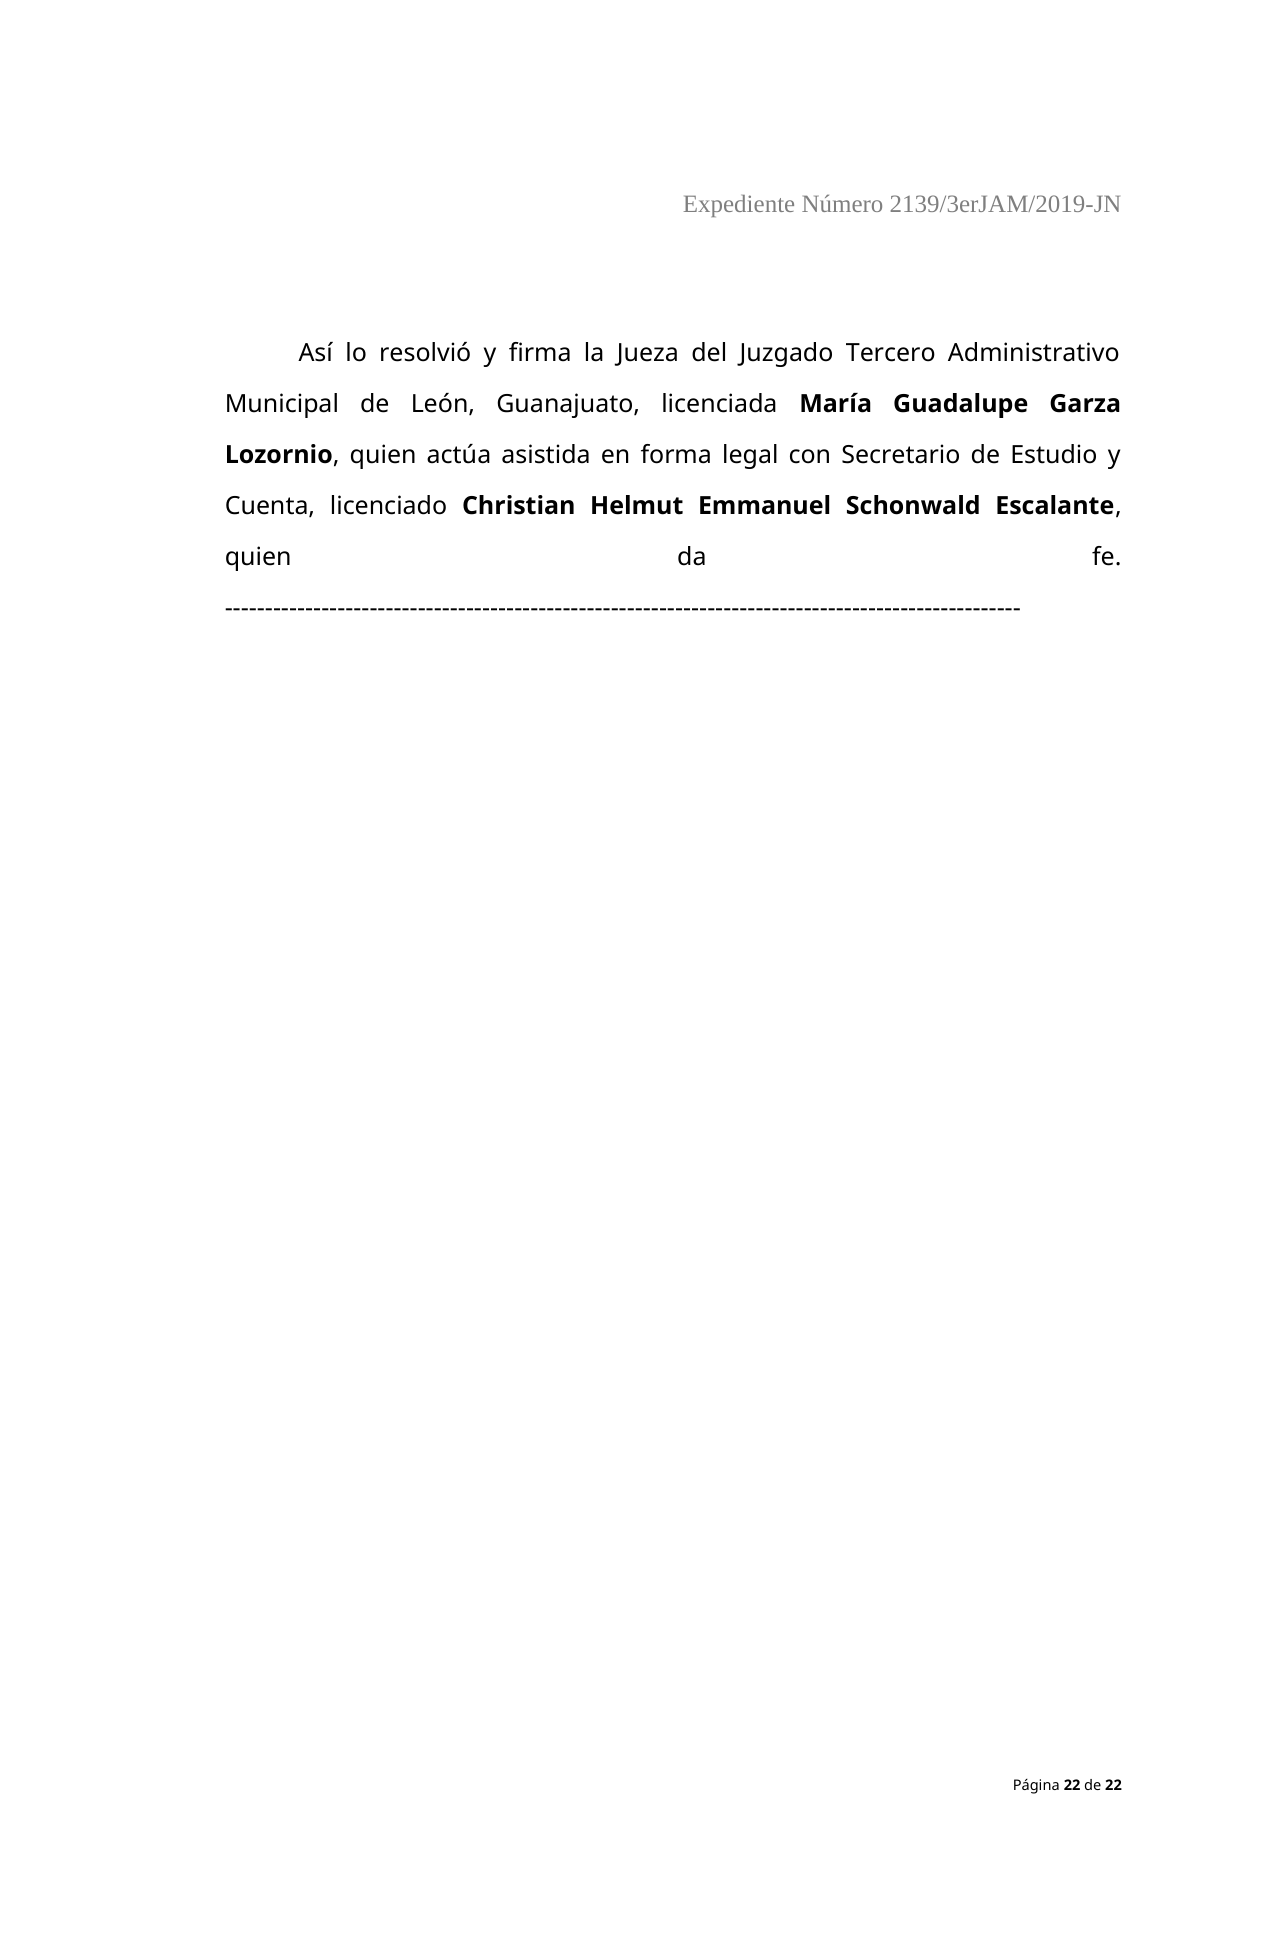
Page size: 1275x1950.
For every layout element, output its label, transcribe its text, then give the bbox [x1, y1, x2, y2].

text Así lo resolvió y firma la Jueza del Juzgado Tercero Administrativo Municipal de León, Guanajuato, licenciada María Guadalupe Garza Lozornio, quien actúa asistida en forma legal con Secretario de Estudio y Cuenta, licenciado Christian Helmut Emmanuel Schonwald Escalante, quien da fe. --------------------------------------------------------------------------------------------------- [224, 334, 1121, 624]
